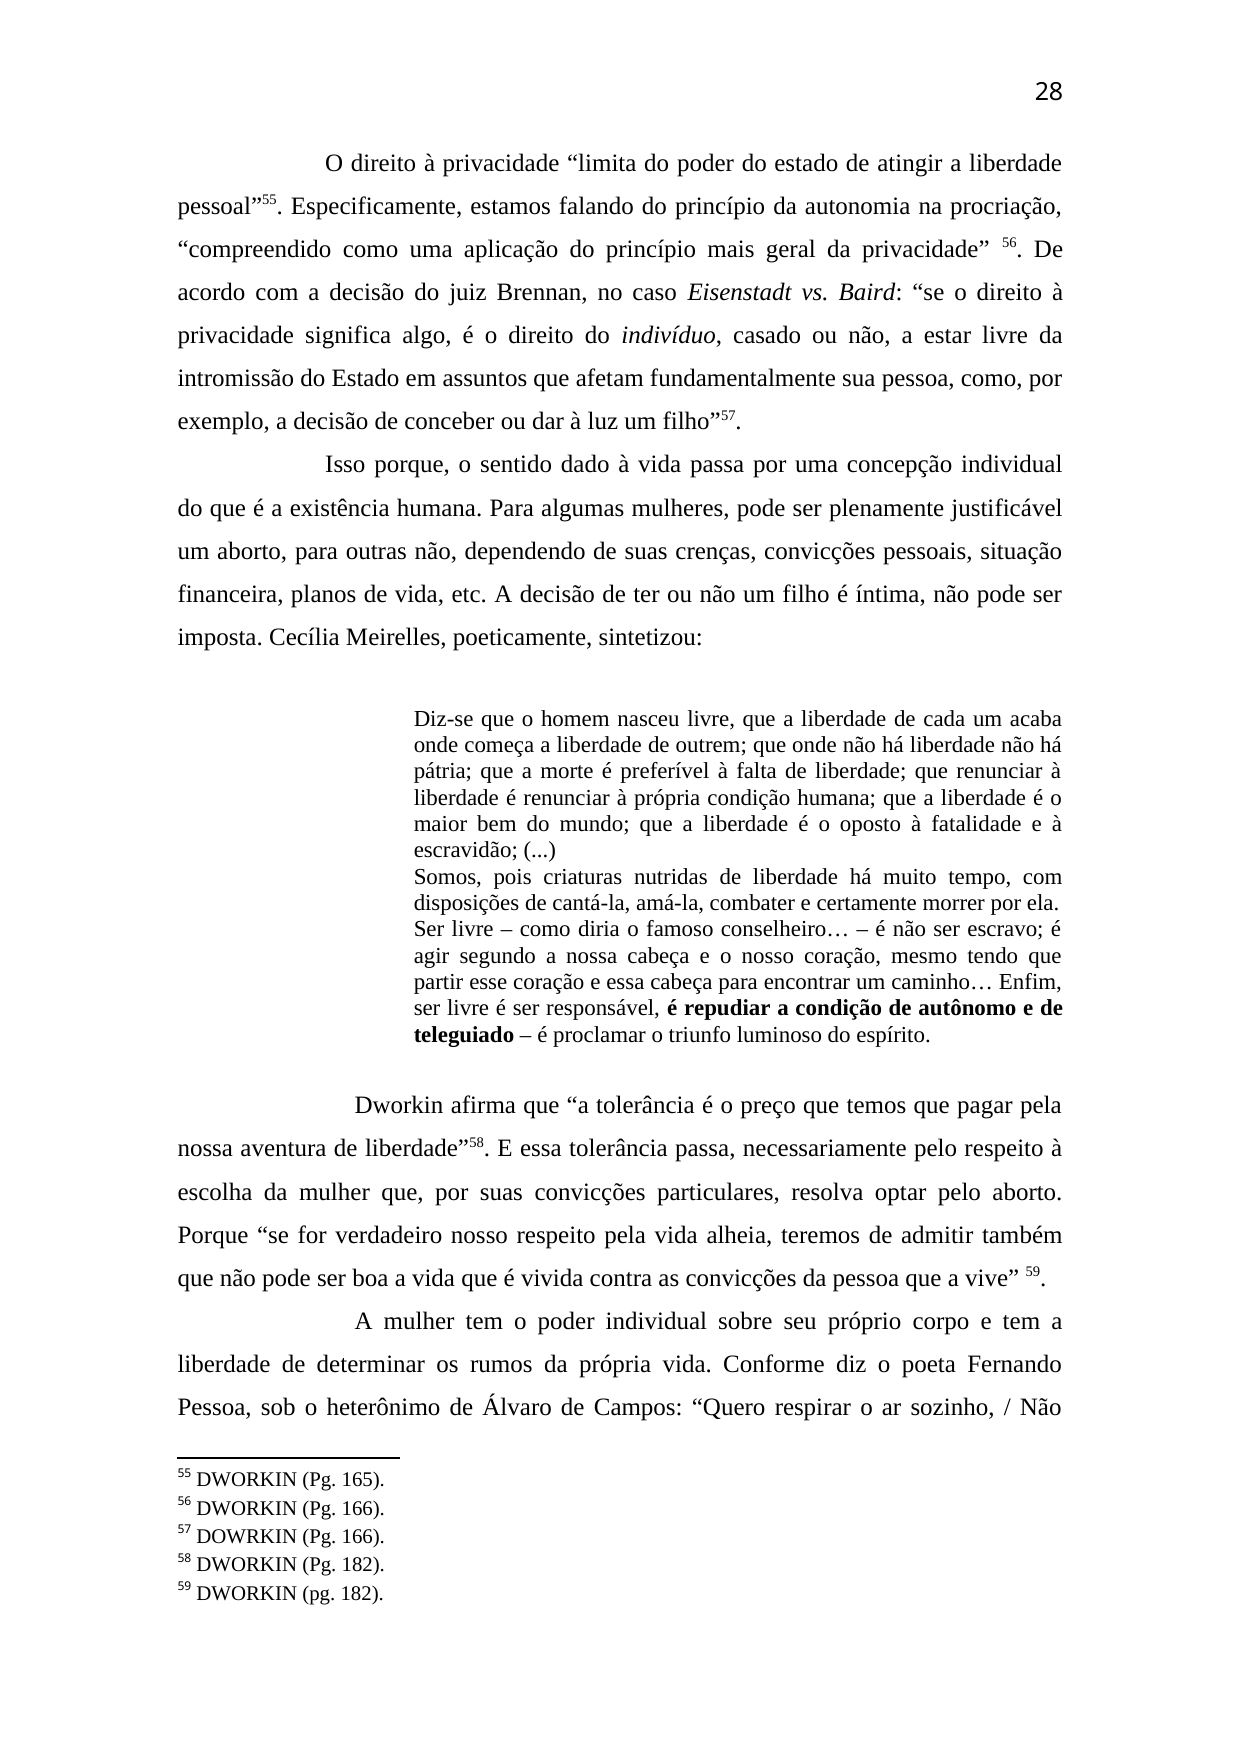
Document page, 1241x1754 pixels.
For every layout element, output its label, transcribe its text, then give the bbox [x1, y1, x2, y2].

text O direito à privacidade “limita do poder do estado de atingir a liberdade pessoal”. Especificamente, estamos falando do princípio da autonomia na procriação, “compreendido como uma aplicação do princípio mais geral da privacidade” . De acordo com a decisão do juiz Brennan, no caso Eisenstadt vs. Baird: “se o direito à privacidade significa algo, é o direito do indivíduo, casado ou não, a estar livre da intromissão do Estado em assuntos que afetam fundamentalmente sua pessoa, como, por exemplo, a decisão de conceber ou dar à luz um filho”. [177, 148, 1063, 435]
text Ser livre – como diria o famoso conselheiro… – é não ser escravo; é agir segundo a nossa cabeça e o nosso coração, mesmo tendo que partir esse coração e essa cabeça para encontrar um caminho… Enfim, ser livre é ser responsável, é repudiar a condição de autônomo e de teleguiado – é proclamar o triunfo luminoso do espírito. [413, 915, 1063, 1047]
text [177, 1306, 1063, 1421]
text Dworkin afirma que “a tolerância é o preço que temos que pagar pela nossa aventura de liberdade”. E essa tolerância passa, necessariamente pelo respeito à escolha da mulher que, por suas convicções particulares, resolva optar pelo aborto. Porque “se for verdadeiro nosso respeito pela vida alheia, teremos de admitir também que não pode ser boa a vida que é vivida contra as convicções da pessoa que a vive” . [177, 1090, 1063, 1292]
text Diz-se que o homem nasceu livre, que a liberdade de cada um acaba onde começa a liberdade de outrem; que onde não há liberdade não há pátria; que a morte é preferível à falta de liberdade; que renunciar à liberdade é renunciar à própria condição humana; que a liberdade é o maior bem do mundo; que a liberdade é o oposto à fatalidade e à escravidão; (...) [413, 704, 1063, 863]
text Isso porque, o sentido dado à vida passa por uma concepção individual do que é a existência humana. Para algumas mulheres, pode ser plenamente justificável um aborto, para outras não, dependendo de suas crenças, convicções pessoais, situação financeira, planos de vida, etc. A decisão de ter ou não um filho é íntima, não pode ser imposta. Cecília Meirelles, poeticamente, sintetizou: [177, 449, 1063, 651]
text Somos, pois criaturas nutridas de liberdade há muito tempo, com disposições de cantá-la, amá-la, combater e certamente morrer por ela. [413, 863, 1063, 915]
